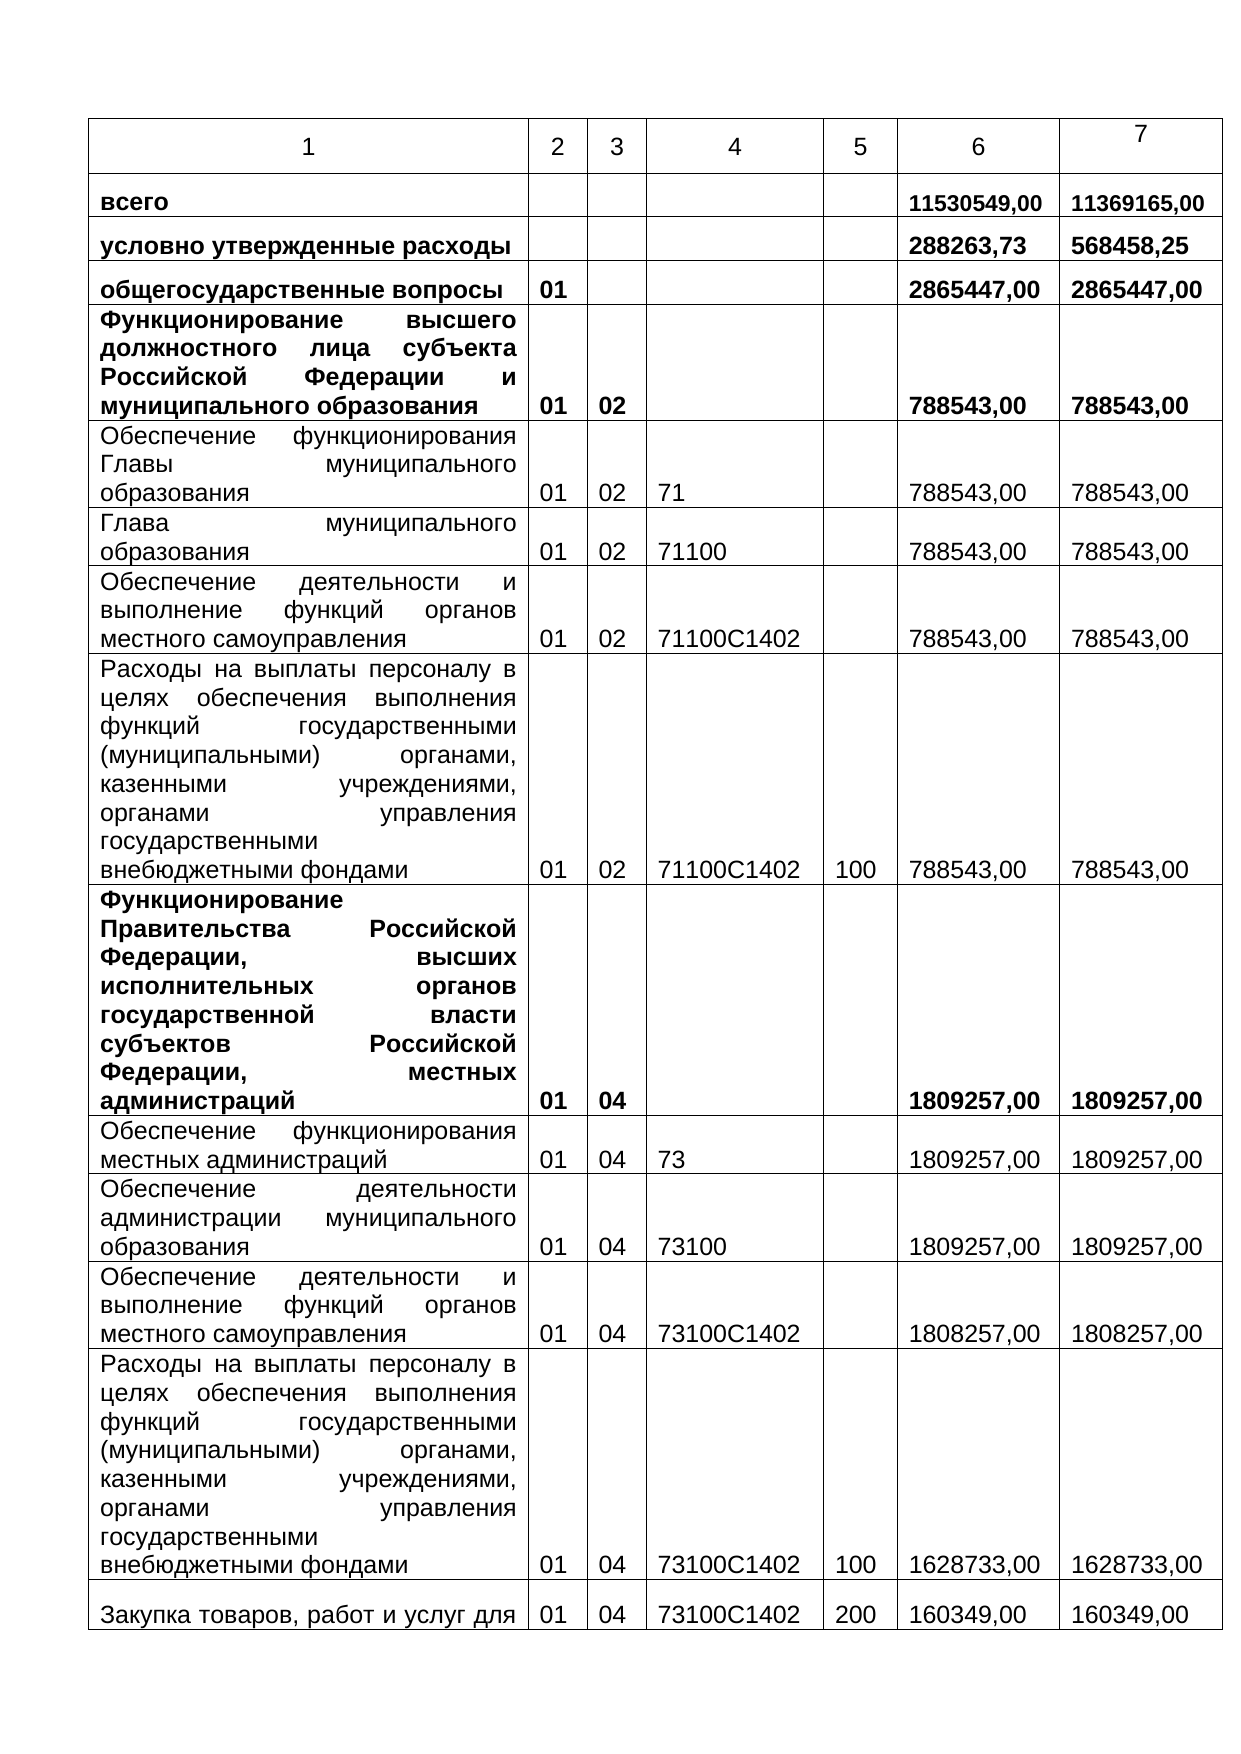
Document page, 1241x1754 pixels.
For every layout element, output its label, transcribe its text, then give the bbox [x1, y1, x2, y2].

table_cell [824, 1174, 897, 1261]
table_cell 01 [529, 305, 587, 419]
table_cell 788543,00 [1060, 305, 1222, 419]
table_cell 1809257,00 [898, 885, 1059, 1115]
table_cell условно утвержденные расходы [89, 217, 528, 260]
table_cell [588, 261, 646, 303]
table_cell 02 [588, 421, 646, 507]
table_cell 71 [647, 421, 823, 507]
table_cell 71100 [647, 508, 823, 565]
table_cell всего [89, 174, 528, 216]
table_cell 4 [647, 119, 823, 173]
table_cell 01 [529, 508, 587, 565]
table_cell 73100С1402 [647, 1349, 823, 1579]
table_cell Расходы на выплаты персоналу в целях обеспечения выполнения функций государственными (муниципальными) органами, казенными учреждениями, органами управления государственными внебюджетными фондами [89, 1349, 528, 1579]
table_cell [529, 217, 587, 260]
table_cell [647, 885, 823, 1115]
table_cell [647, 174, 823, 216]
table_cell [89, 1580, 528, 1629]
table_cell 04 [588, 1580, 646, 1629]
table_cell 788543,00 [898, 508, 1059, 565]
table_cell [824, 1262, 897, 1348]
table_cell 71100С1402 [647, 654, 823, 884]
table_cell [824, 217, 897, 260]
table_cell общегосударственные вопросы [89, 261, 528, 303]
table_cell 1808257,00 [898, 1262, 1059, 1348]
table_cell 04 [588, 1262, 646, 1348]
table_cell 02 [588, 305, 646, 419]
table_cell 288263,73 [898, 217, 1059, 260]
table_cell 01 [529, 261, 587, 303]
table_cell Обеспечение функционирования Главы муниципального образования [89, 421, 528, 507]
table_cell Функционирование Правительства Российской Федерации, высших исполнительных органов государственной власти субъектов Российской Федерации, местных администраций [89, 885, 528, 1115]
table_cell 02 [588, 654, 646, 884]
table_cell 3 [588, 119, 646, 173]
table_cell 788543,00 [898, 566, 1059, 653]
table_cell Расходы на выплаты персоналу в целях обеспечения выполнения функций государственными (муниципальными) органами, казенными учреждениями, органами управления государственными внебюджетными фондами [89, 654, 528, 884]
table_cell 02 [588, 566, 646, 653]
table_cell Функционирование высшего должностного лица субъекта Российской Федерации и муниципального образования [89, 305, 528, 419]
table_cell 01 [529, 885, 587, 1115]
table_cell 1628733,00 [1060, 1349, 1222, 1579]
table_cell 01 [529, 1580, 587, 1629]
table_cell 788543,00 [1060, 654, 1222, 884]
table_cell 04 [588, 1116, 646, 1173]
table_cell 01 [529, 566, 587, 653]
table_cell 100 [824, 1349, 897, 1579]
table_cell [824, 508, 897, 565]
table_cell 11369165,00 [1060, 174, 1222, 216]
table_cell [647, 217, 823, 260]
table_cell 73100С1402 [647, 1262, 823, 1348]
table_cell 100 [824, 654, 897, 884]
table_cell 1809257,00 [898, 1116, 1059, 1173]
table_cell 160349,00 [898, 1580, 1059, 1629]
table_cell 5 [824, 119, 897, 173]
table_cell 73100 [647, 1174, 823, 1261]
table_cell 02 [588, 508, 646, 565]
table_cell [588, 174, 646, 216]
table_cell [824, 174, 897, 216]
table_cell 7 [1060, 119, 1222, 173]
table_cell 1628733,00 [898, 1349, 1059, 1579]
table_cell 01 [529, 421, 587, 507]
table_cell 1809257,00 [1060, 885, 1222, 1115]
table_cell [588, 217, 646, 260]
table_cell 788543,00 [898, 654, 1059, 884]
table_cell 568458,25 [1060, 217, 1222, 260]
table_cell 788543,00 [898, 421, 1059, 507]
table_cell Глава муниципального образования [89, 508, 528, 565]
table_cell [529, 174, 587, 216]
table_cell 1808257,00 [1060, 1262, 1222, 1348]
table_cell 2865447,00 [898, 261, 1059, 303]
table_cell 6 [898, 119, 1059, 173]
table_cell 73100С1402 [647, 1580, 823, 1629]
table_cell [824, 421, 897, 507]
table_cell 04 [588, 885, 646, 1115]
table_cell 160349,00 [1060, 1580, 1222, 1629]
table_cell 01 [529, 1262, 587, 1348]
table_cell Обеспечение функционирования местных администраций [89, 1116, 528, 1173]
table_cell 1809257,00 [1060, 1174, 1222, 1261]
table_cell [824, 885, 897, 1115]
table_cell 788543,00 [1060, 566, 1222, 653]
table_cell 71100С1402 [647, 566, 823, 653]
table_cell [824, 261, 897, 303]
table_cell 01 [529, 654, 587, 884]
table_cell 1809257,00 [898, 1174, 1059, 1261]
table_cell Обеспечение деятельности администрации муниципального образования [89, 1174, 528, 1261]
table_cell [647, 261, 823, 303]
table_cell 1 [89, 119, 528, 173]
table_cell 1809257,00 [1060, 1116, 1222, 1173]
table_cell 200 [824, 1580, 897, 1629]
table_cell 788543,00 [1060, 508, 1222, 565]
table_cell [824, 566, 897, 653]
table_cell 788543,00 [1060, 421, 1222, 507]
table_cell 01 [529, 1349, 587, 1579]
table_cell Обеспечение деятельности и выполнение функций органов местного самоуправления [89, 566, 528, 653]
table_cell 11530549,00 [898, 174, 1059, 216]
table_cell [824, 305, 897, 419]
table_cell 2 [529, 119, 587, 173]
table_cell [824, 1116, 897, 1173]
table_cell Обеспечение деятельности и выполнение функций органов местного самоуправления [89, 1262, 528, 1348]
table_cell 788543,00 [898, 305, 1059, 419]
table_cell [647, 305, 823, 419]
table_cell 2865447,00 [1060, 261, 1222, 303]
table_cell 01 [529, 1116, 587, 1173]
table_cell 73 [647, 1116, 823, 1173]
table_cell 01 [529, 1174, 587, 1261]
table_cell 04 [588, 1174, 646, 1261]
table_cell 04 [588, 1349, 646, 1579]
